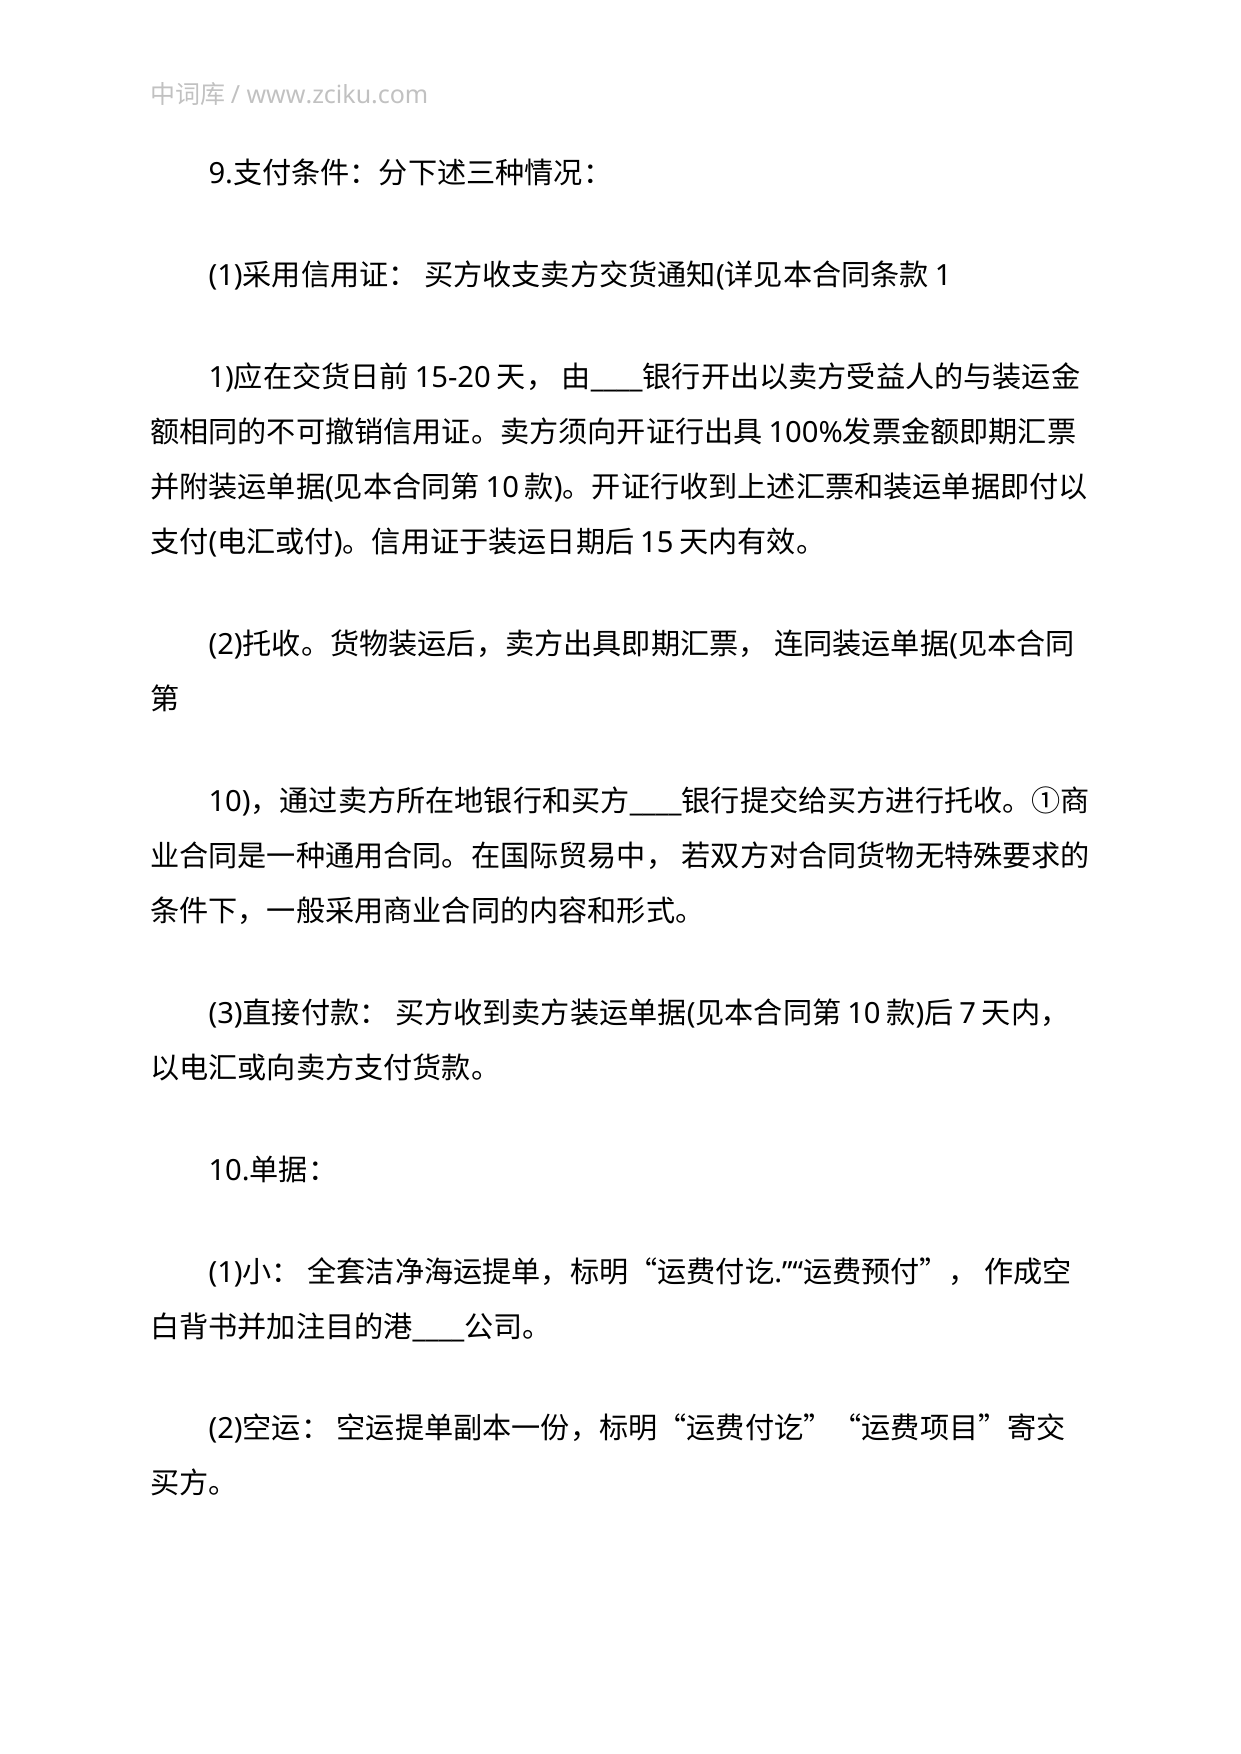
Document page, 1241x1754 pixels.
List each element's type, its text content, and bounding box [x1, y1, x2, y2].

text 1)应在交货日前15-20天， 由____银行开出以卖方受益人的与装运金额相同的不可撤销信用证。卖方须向开证行出具100%发票金额即期汇票并附装运单据(见本合同第10款)。开证行收到上述汇票和装运单据即付以支付(电汇或付)。信用证于装运日期后15天内有效。 [150, 354, 1090, 561]
text (2)托收。货物装运后，卖方出具即期汇票， 连同装运单据(见本合同第 [150, 621, 1090, 718]
text 10.单据： [150, 1146, 1090, 1188]
text (3)直接付款： 买方收到卖方装运单据(见本合同第10款)后7天内， 以电汇或向卖方支付货款。 [150, 989, 1090, 1087]
text 10)，通过卖方所在地银行和买方____银行提交给买方进行托收。①商业合同是一种通用合同。在国际贸易中， 若双方对合同货物无特殊要求的条件下，一般采用商业合同的内容和形式。 [150, 778, 1090, 930]
text (1)小： 全套洁净海运提单，标明“运费付讫.”“运费预付”， 作成空白背书并加注目的港____公司。 [150, 1248, 1090, 1346]
text (1)采用信用证： 买方收支卖方交货通知(详见本合同条款1 [150, 252, 1090, 294]
text (2)空运： 空运提单副本一份，标明“运费付讫”“运费项目”寄交买方。 [150, 1405, 1090, 1502]
text 9.支付条件：分下述三种情况： [150, 150, 1090, 192]
